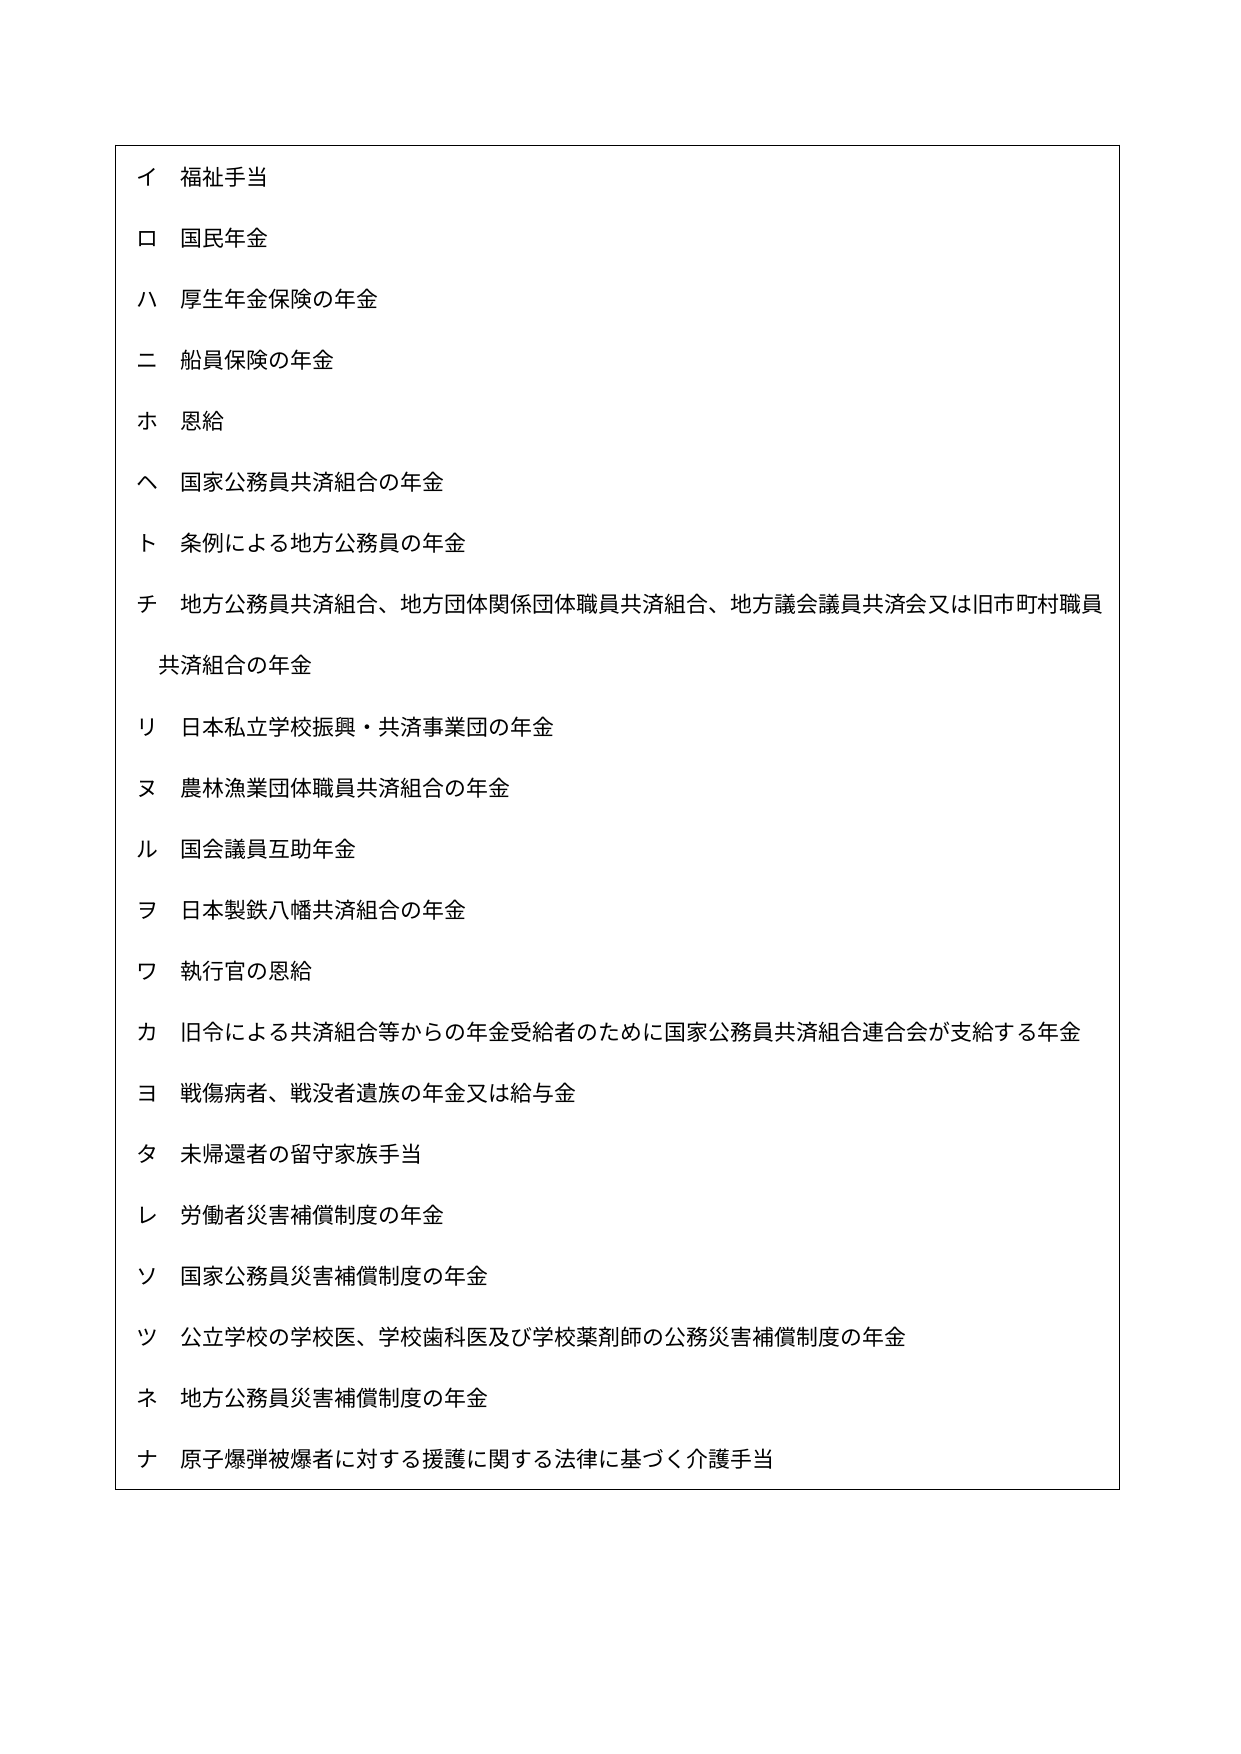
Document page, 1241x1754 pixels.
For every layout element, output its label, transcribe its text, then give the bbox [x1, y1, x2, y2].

table_header イ 福祉手当 ロ 国民年金 ハ 厚生年金保険の年金 ニ 船員保険の年金 ホ 恩給 ヘ 国家公務員共済組合の年金 ト 条例による地方公務員の年金 チ 地方公務員共済組合、地方団体関係団体職員共済組合、地方議会議員共済会又は旧市町村職員共済組合の年金 リ 日本私立学校振興・共済事業団の年金 ヌ 農林漁業団体職員共済組合の年金 ル 国会議員互助年金 ヲ 日本製鉄八幡共済組合の年金 ワ 執行官の恩給 カ 旧令による共済組合等からの年金受給者のために国家公務員共済組合連合会が支給する年金 ヨ 戦傷病者、戦没者遺族の年金又は給与金 タ 未帰還者の留守家族手当 レ 労働者災害補償制度の年金 ソ 国家公務員災害補償制度の年金 ツ 公立学校の学校医、学校歯科医及び学校薬剤師の公務災害補償制度の年金 ネ 地方公務員災害補償制度の年金 ナ 原子爆弾被爆者に対する援護に関する法律に基づく介護手当 [116, 146, 1119, 1488]
